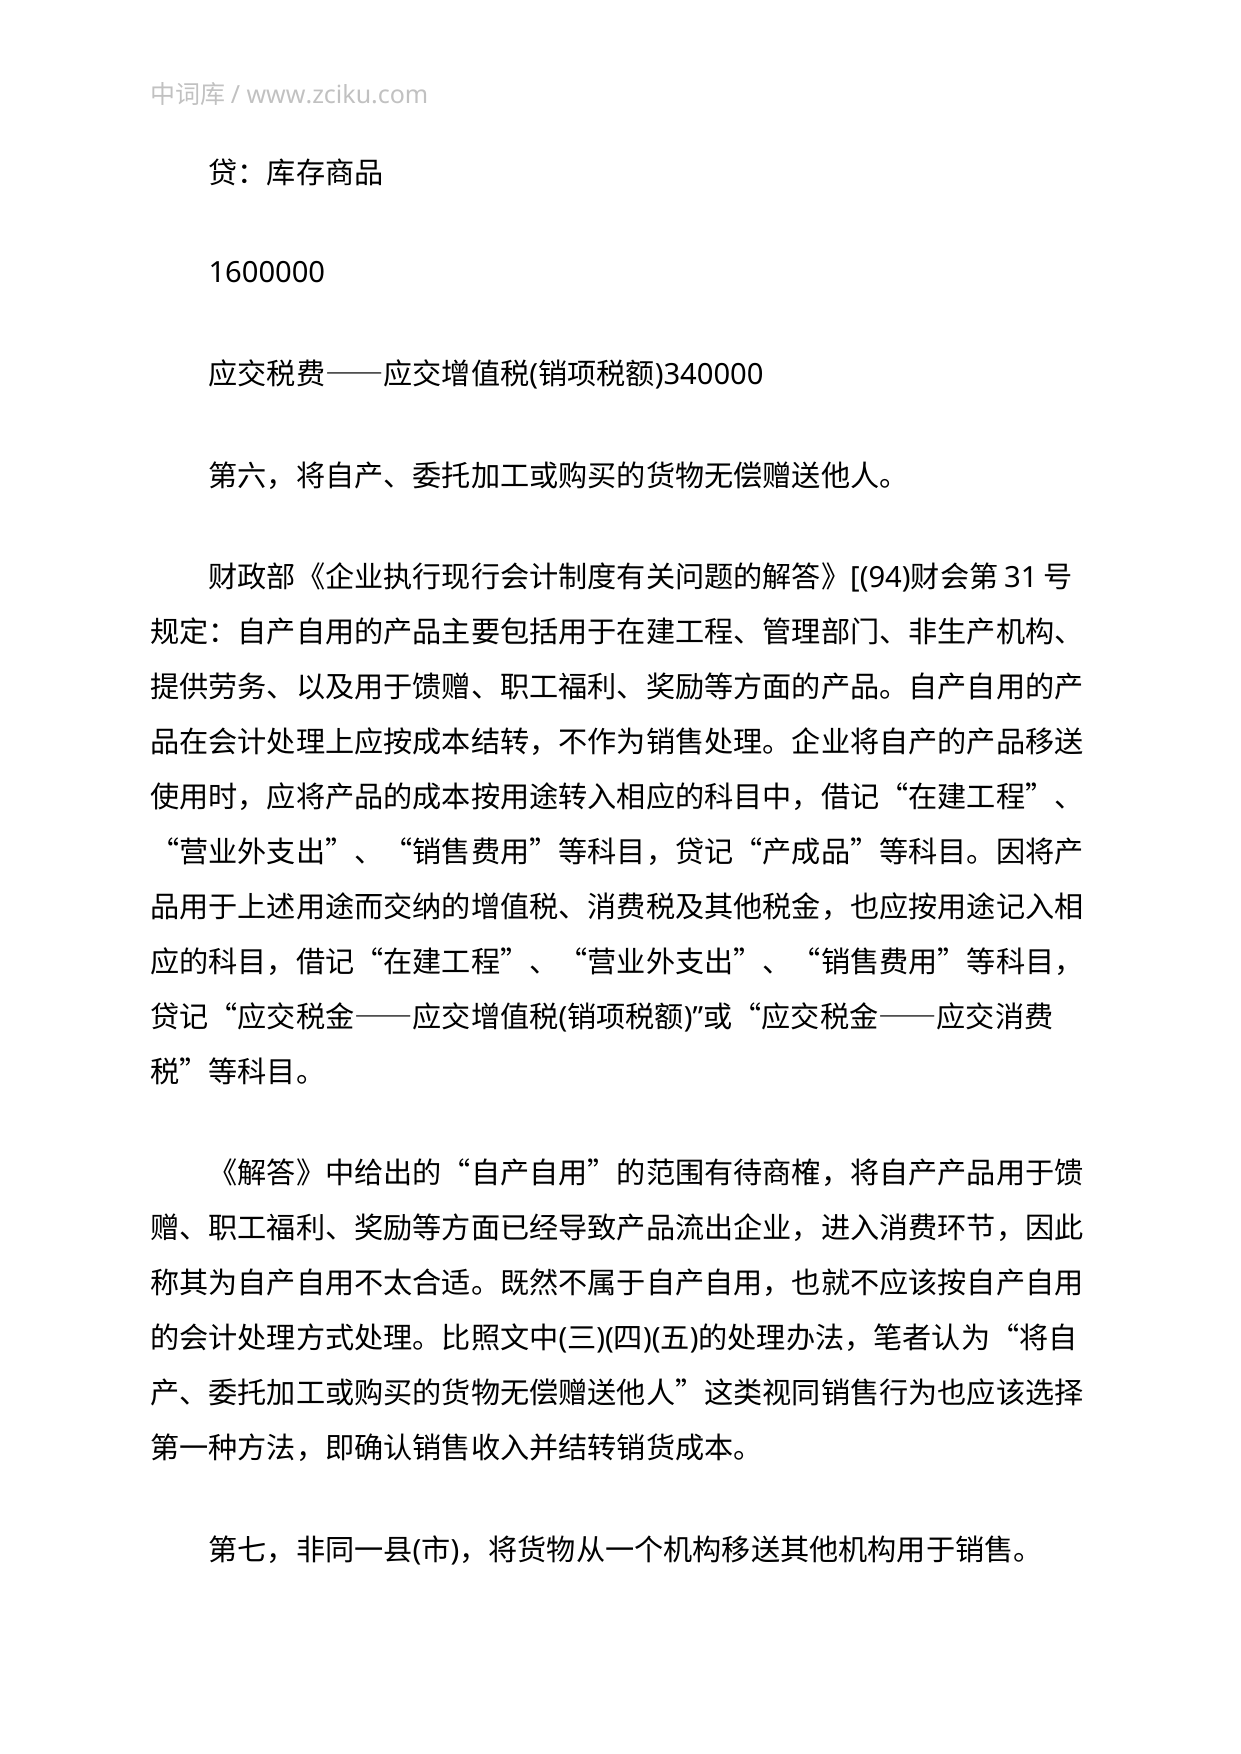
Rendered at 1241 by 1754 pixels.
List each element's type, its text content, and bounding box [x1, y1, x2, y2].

text 应交税费——应交增值税(销项税额)340000 [150, 350, 1090, 393]
text 财政部《企业执行现行会计制度有关问题的解答》[(94)财会第31号规定：自产自用的产品主要包括用于在建工程、管理部门、非生产机构、提供劳务、以及用于馈赠、职工福利、奖励等方面的产品。自产自用的产品在会计处理上应按成本结转，不作为销售处理。企业将自产的产品移送使用时，应将产品的成本按用途转入相应的科目中，借记“在建工程”、“营业外支出”、“销售费用”等科目，贷记“产成品”等科目。因将产品用于上述用途而交纳的增值税、消费税及其他税金，也应按用途记入相应的科目，借记“在建工程”、“营业外支出”、“销售费用”等科目，贷记“应交税金——应交增值税(销项税额)”或“应交税金——应交消费税”等科目。 [150, 554, 1090, 1091]
text 《解答》中给出的“自产自用”的范围有待商榷，将自产产品用于馈赠、职工福利、奖励等方面已经导致产品流出企业，进入消费环节，因此称其为自产自用不太合适。既然不属于自产自用，也就不应该按自产自用的会计处理方式处理。比照文中(三)(四)(五)的处理办法，笔者认为“将自产、委托加工或购买的货物无偿赠送他人”这类视同销售行为也应该选择第一种方法，即确认销售收入并结转销货成本。 [150, 1150, 1090, 1467]
text 1600000 [150, 252, 1090, 291]
text 第六，将自产、委托加工或购买的货物无偿赠送他人。 [150, 452, 1090, 494]
text 第七，非同一县(市)，将货物从一个机构移送其他机构用于销售。 [150, 1526, 1090, 1569]
text 贷：库存商品 [150, 150, 1090, 192]
